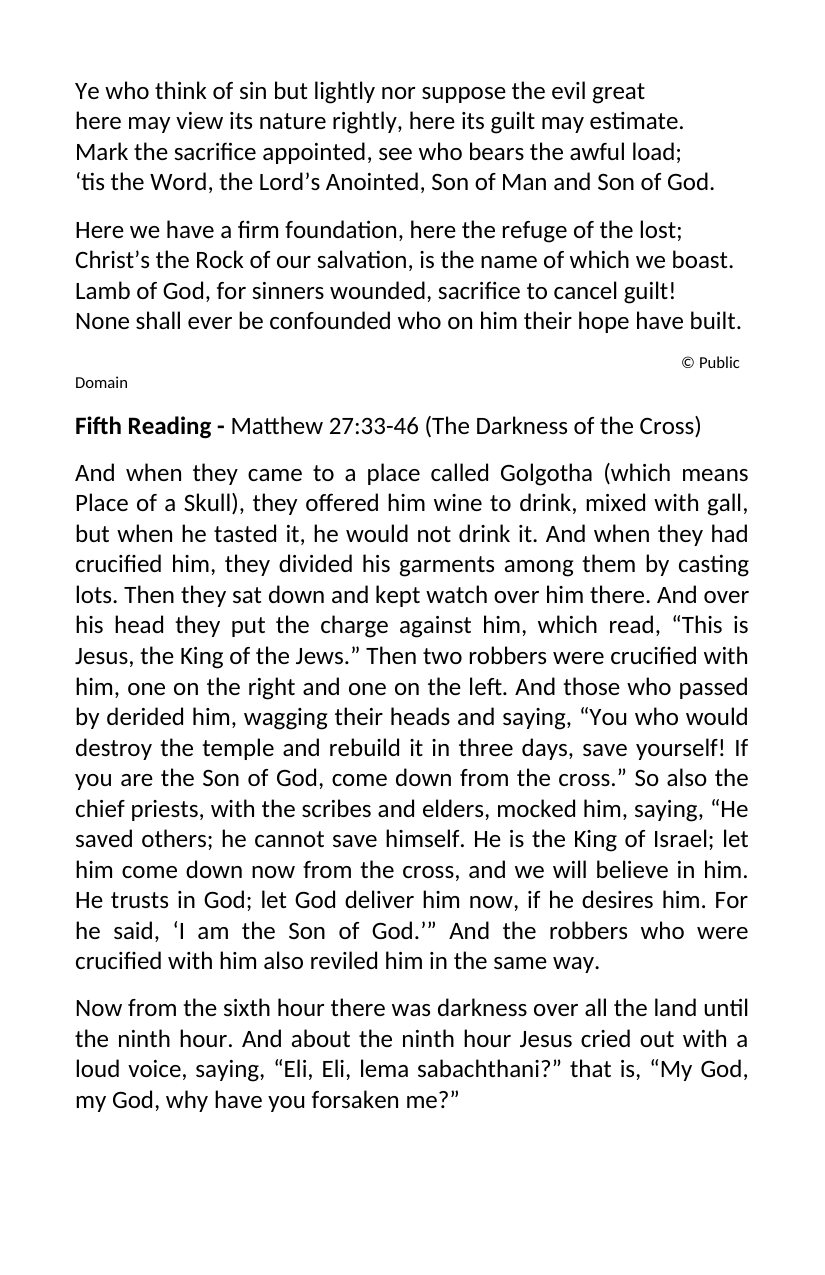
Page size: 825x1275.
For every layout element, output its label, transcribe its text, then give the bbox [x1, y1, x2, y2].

text © Public Domain [75, 352, 750, 393]
text Fifth Reading - Matthew 27:33-46 (The Darkness of the Cross) [75, 410, 750, 440]
text And when they came to a place called Golgotha (which means Place of a Skull), they offered him wine to drink, mixed with gall, but when he tasted it, he would not drink it. And when they had crucified him, they divided his garments among them by casting lots. Then they sat down and kept watch over him there. And over his head they put the charge against him, which read, “This is Jesus, the King of the Jews.” Then two robbers were crucified with him, one on the right and one on the left. And those who passed by derided him, wagging their heads and saying, “You who would destroy the temple and rebuild it in three days, save yourself! If you are the Son of God, come down from the cross.” So also the chief priests, with the scribes and elders, mocked him, saying, “He saved others; he cannot save himself. He is the King of Israel; let him come down now from the cross, and we will believe in him. He trusts in God; let God deliver him now, if he desires him. For he said, ‘I am the Son of God.’” And the robbers who were crucified with him also reviled him in the same way. [75, 457, 750, 976]
text Now from the sixth hour there was darkness over all the land until the ninth hour. And about the ninth hour Jesus cried out with a loud voice, saying, “Eli, Eli, lema sabachthani?” that is, “My God, my God, why have you forsaken me?” [75, 992, 750, 1114]
text Ye who think of sin but lightly nor suppose the evil great here may view its nature rightly, here its guilt may estimate. Mark the sacrifice appointed, see who bears the awful load; ‘tis the Word, the Lord’s Anointed, Son of Man and Son of God. [75, 75, 750, 197]
text Here we have a firm foundation, here the refuge of the lost; Christ’s the Rock of our salvation, is the name of which we boast. Lamb of God, for sinners wounded, sacrifice to cancel guilt! None shall ever be confounded who on him their hope have built. [75, 214, 750, 336]
